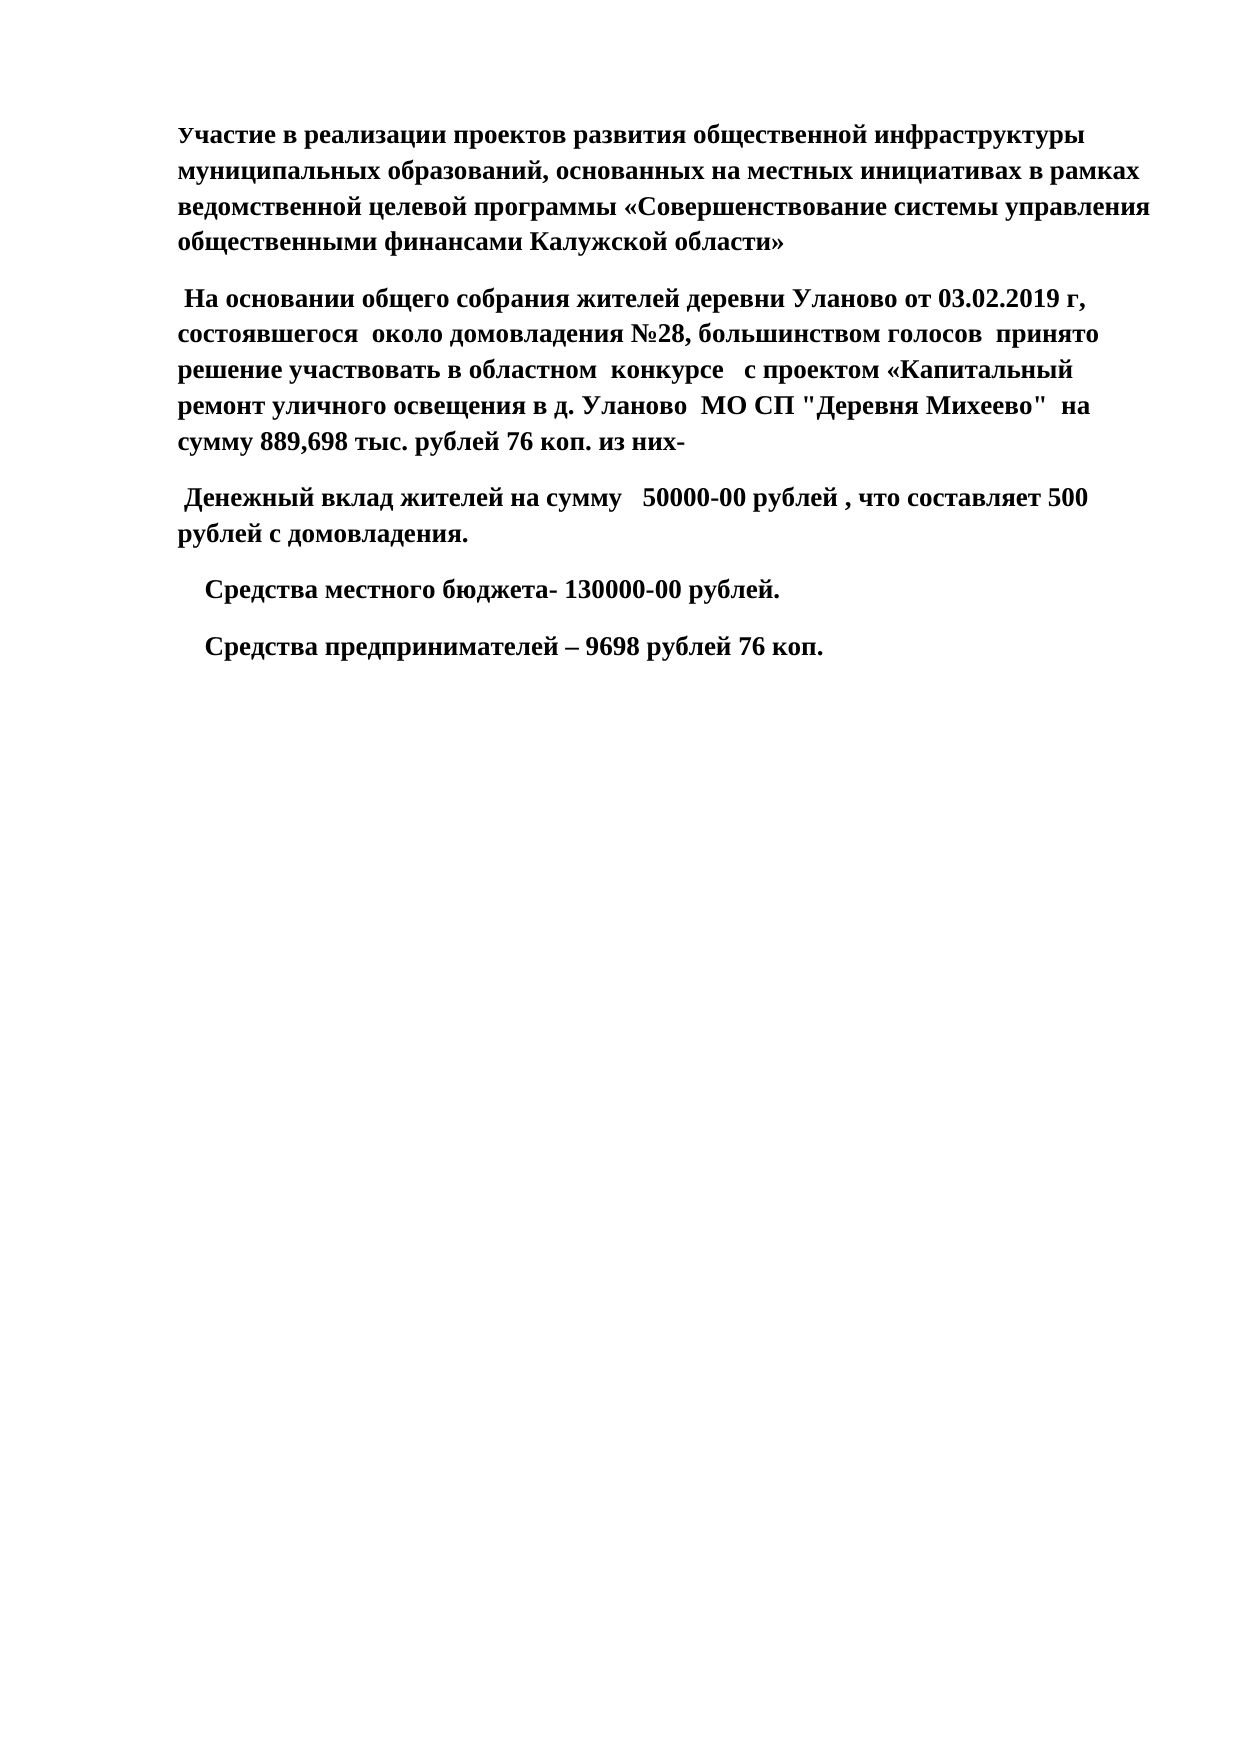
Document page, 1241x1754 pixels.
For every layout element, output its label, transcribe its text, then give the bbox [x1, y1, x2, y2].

text Средства предпринимателей – 9698 рублей 76 коп. [177, 630, 1152, 661]
text Средства местного бюджета- 130000-00 рублей. [177, 574, 1152, 605]
text Денежный вклад жителей на сумму 50000-00 рублей , что составляет 500 рублей с домовладения. [177, 481, 1152, 548]
text На основании общего собрания жителей деревни Уланово от 03.02.2019 г, состоявшегося около домовладения №28, большинством голосов принято решение участвовать в областном конкурсе с проектом «Капитальный ремонт уличного освещения в д. Уланово МО СП "Деревня Михеево" на сумму 889,698 тыс. рублей 76 коп. из них- [177, 282, 1152, 456]
text Участие в реализации проектов развития общественной инфраструктуры муниципальных образований, основанных на местных инициативах в рамках ведомственной целевой программы «Совершенствование системы управления общественными финансами Калужской области» [177, 118, 1152, 256]
